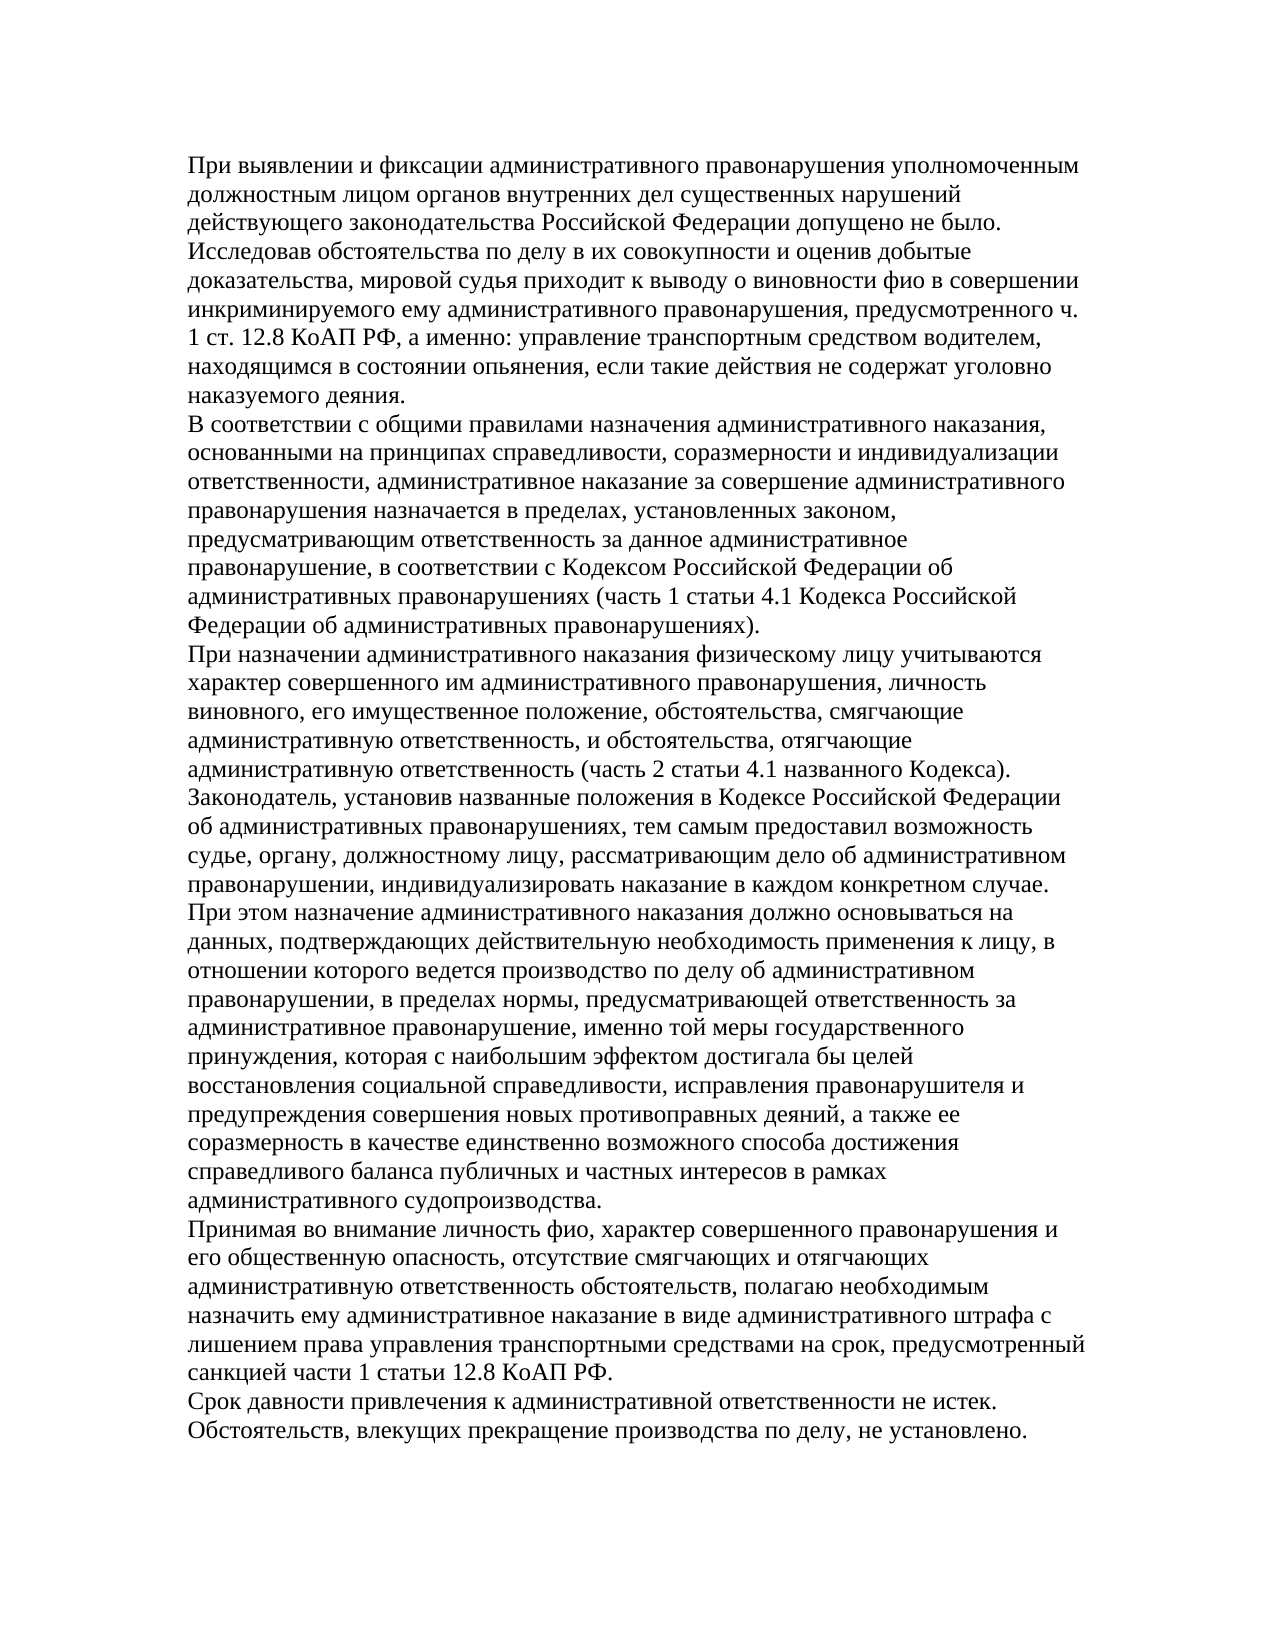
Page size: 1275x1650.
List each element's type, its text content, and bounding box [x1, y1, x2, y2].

text При выявлении и фиксации административного правонарушения уполномоченным должностным лицом органов внутренних дел существенных нарушений действующего законодательства Российской Федерации допущено не было. [187, 150, 1087, 236]
text При этом назначение административного наказания должно основываться на данных, подтверждающих действительную необходимость применения к лицу, в отношении которого ведется производство по делу об административном правонарушении, в пределах нормы, предусматривающей ответственность за административное правонарушение, именно той меры государственного принуждения, которая с наибольшим эффектом достигала бы целей восстановления социальной справедливости, исправления правонарушителя и предупреждения совершения новых противоправных деяний, а также ее соразмерность в качестве единственно возможного способа достижения справедливого баланса публичных и частных интересов в рамках административного судопроизводства. [187, 897, 1087, 1214]
text Срок давности привлечения к административной ответственности не истек. Обстоятельств, влекущих прекращение производства по делу, не установлено. [187, 1386, 1087, 1444]
text Исследовав обстоятельства по делу в их совокупности и оценив добытые доказательства, мировой судья приходит к выводу о виновности фио в совершении инкриминируемого ему административного правонарушения, предусмотренного ч. 1 ст. 12.8 КоАП РФ, а именно: управление транспортным средством водителем, находящимся в состоянии опьянения, если такие действия не содержат уголовно наказуемого деяния. [187, 236, 1087, 409]
text В соответствии с общими правилами назначения административного наказания, основанными на принципах справедливости, соразмерности и индивидуализации ответственности, административное наказание за совершение административного правонарушения назначается в пределах, установленных законом, предусматривающим ответственность за данное административное правонарушение, в соответствии с Кодексом Российской Федерации об административных правонарушениях (часть 1 статьи 4.1 Кодекса Российской Федерации об административных правонарушениях). [187, 409, 1087, 639]
text Законодатель, установив названные положения в Кодексе Российской Федерации об административных правонарушениях, тем самым предоставил возможность судье, органу, должностному лицу, рассматривающим дело об административном правонарушении, индивидуализировать наказание в каждом конкретном случае. [187, 782, 1087, 897]
text Принимая во внимание личность фио, характер совершенного правонарушения и его общественную опасность, отсутствие смягчающих и отягчающих административную ответственность обстоятельств, полагаю необходимым назначить ему административное наказание в виде административного штрафа с лишением права управления транспортными средствами на срок, предусмотренный санкцией части 1 статьи 12.8 КоАП РФ. [187, 1214, 1087, 1386]
text При назначении административного наказания физическому лицу учитываются характер совершенного им административного правонарушения, личность виновного, его имущественное положение, обстоятельства, смягчающие административную ответственность, и обстоятельства, отягчающие административную ответственность (часть 2 статьи 4.1 названного Кодекса). [187, 639, 1087, 782]
